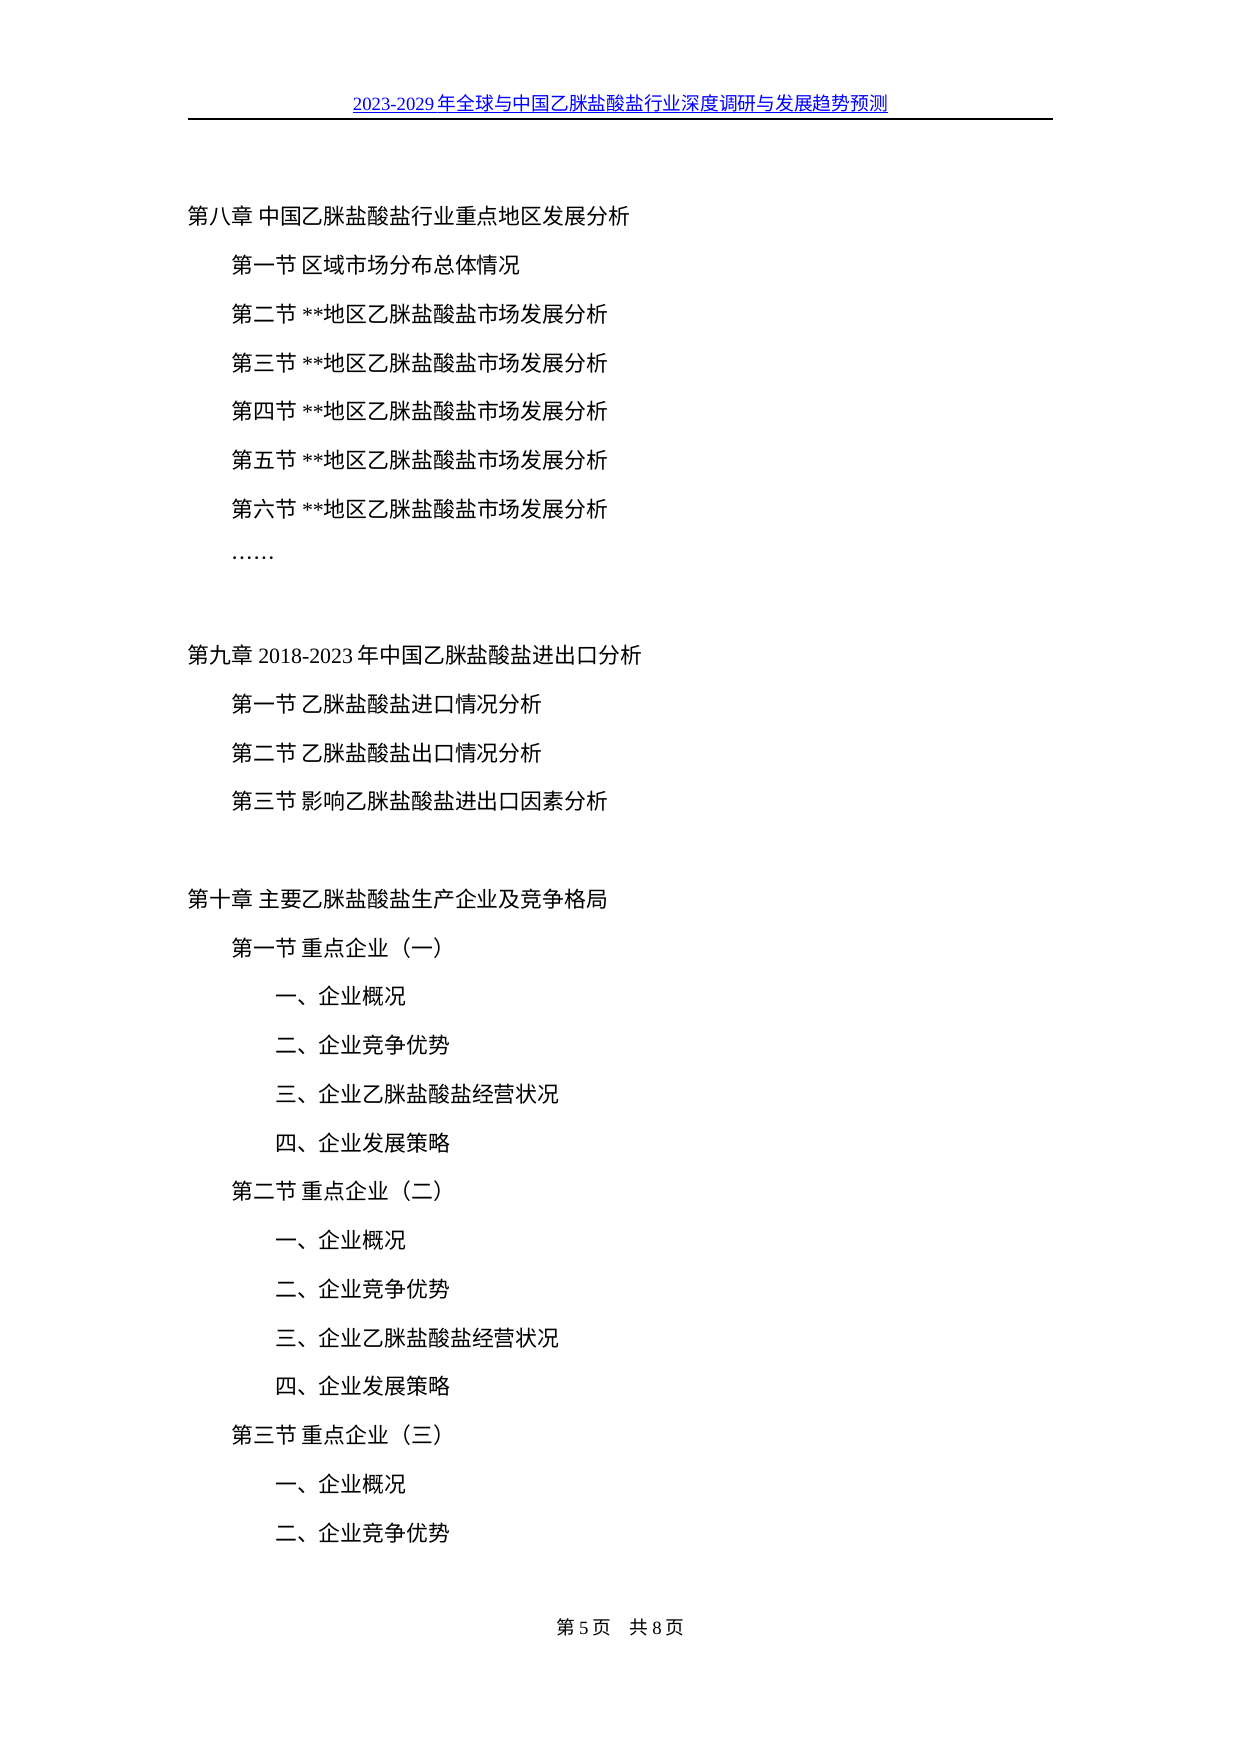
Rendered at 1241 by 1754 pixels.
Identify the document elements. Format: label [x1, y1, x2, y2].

text [187, 150, 1053, 1548]
